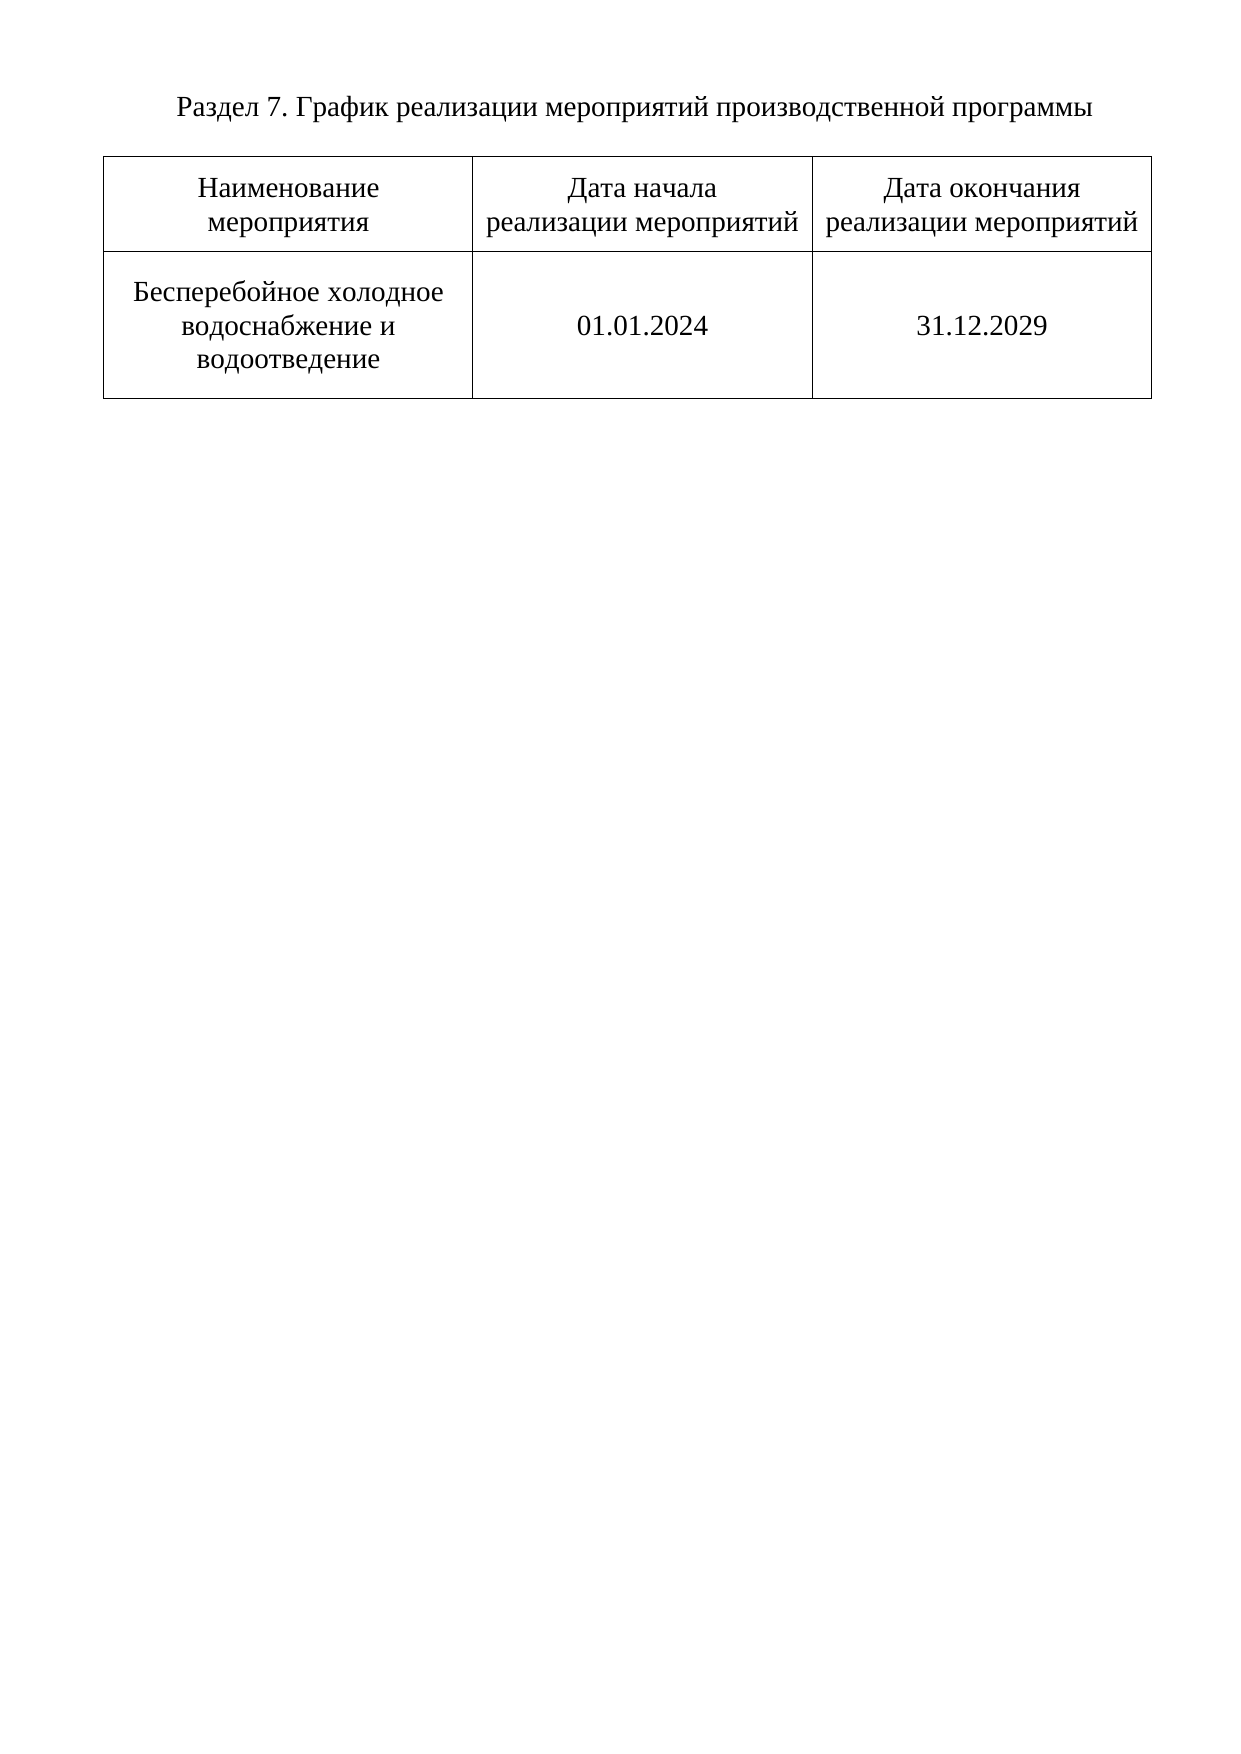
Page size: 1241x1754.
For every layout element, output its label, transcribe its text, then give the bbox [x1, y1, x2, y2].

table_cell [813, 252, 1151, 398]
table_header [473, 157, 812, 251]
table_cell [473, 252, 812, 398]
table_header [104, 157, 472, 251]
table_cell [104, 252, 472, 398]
text Раздел 7. График реализации мероприятий производственной программы [103, 89, 1166, 122]
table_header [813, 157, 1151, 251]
